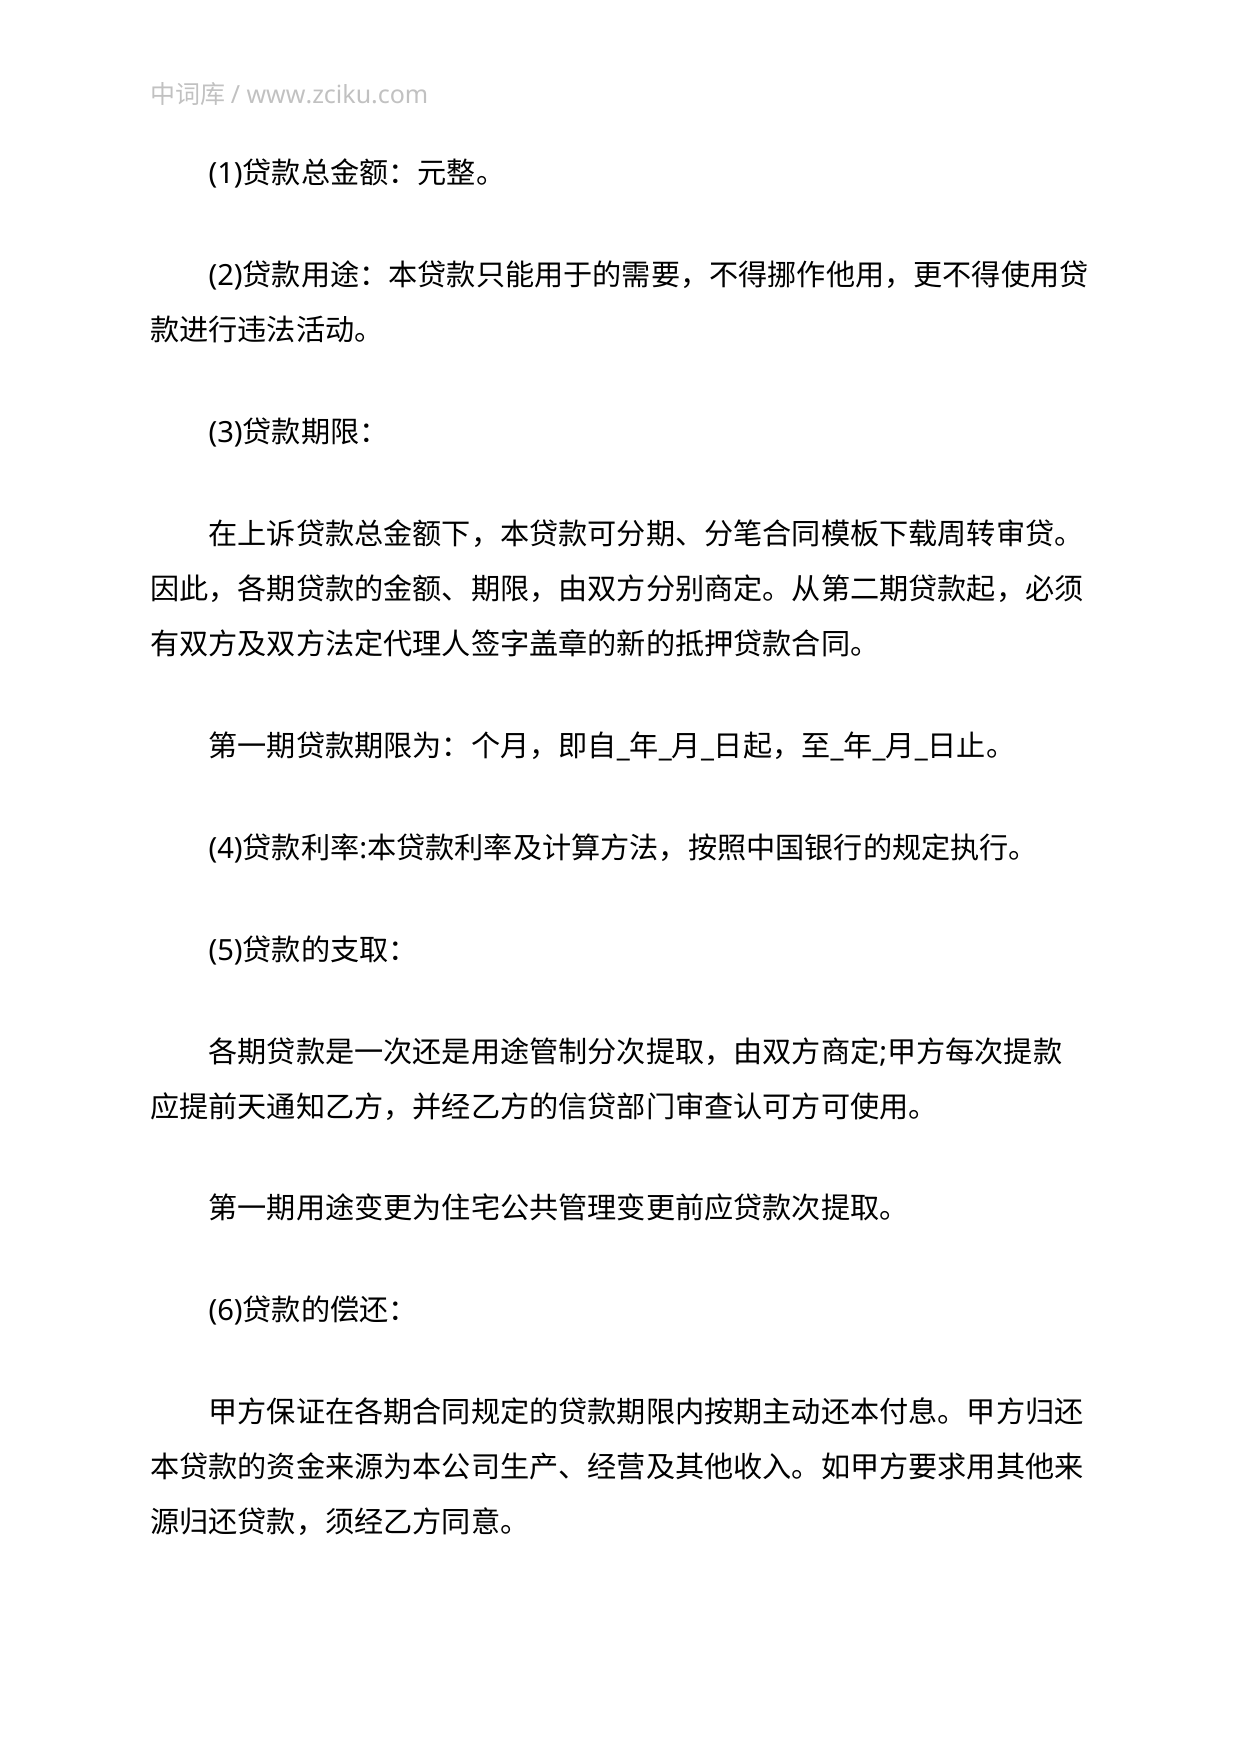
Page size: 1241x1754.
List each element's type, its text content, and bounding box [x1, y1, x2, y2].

text 各期贷款是一次还是用途管制分次提取，由双方商定;甲方每次提款应提前天通知乙方，并经乙方的信贷部门审查认可方可使用。 [150, 1028, 1090, 1126]
text 甲方保证在各期合同规定的贷款期限内按期主动还本付息。甲方归还本贷款的资金来源为本公司生产、经营及其他收入。如甲方要求用其他来源归还贷款，须经乙方同意。 [150, 1389, 1090, 1541]
text (4)贷款利率:本贷款利率及计算方法，按照中国银行的规定执行。 [150, 824, 1090, 867]
text 第一期贷款期限为：个月，即自_年_月_日起，至_年_月_日止。 [150, 722, 1090, 765]
text (3)贷款期限： [150, 409, 1090, 451]
text 第一期用途变更为住宅公共管理变更前应贷款次提取。 [150, 1185, 1090, 1227]
text (5)贷款的支取： [150, 926, 1090, 969]
text (6)贷款的偿还： [150, 1287, 1090, 1329]
text (1)贷款总金额：元整。 [150, 150, 1090, 192]
text 在上诉贷款总金额下，本贷款可分期、分笔合同模板下载周转审贷。因此，各期贷款的金额、期限，由双方分别商定。从第二期贷款起，必须有双方及双方法定代理人签字盖章的新的抵押贷款合同。 [150, 511, 1090, 663]
text (2)贷款用途：本贷款只能用于的需要，不得挪作他用，更不得使用贷款进行违法活动。 [150, 252, 1090, 349]
